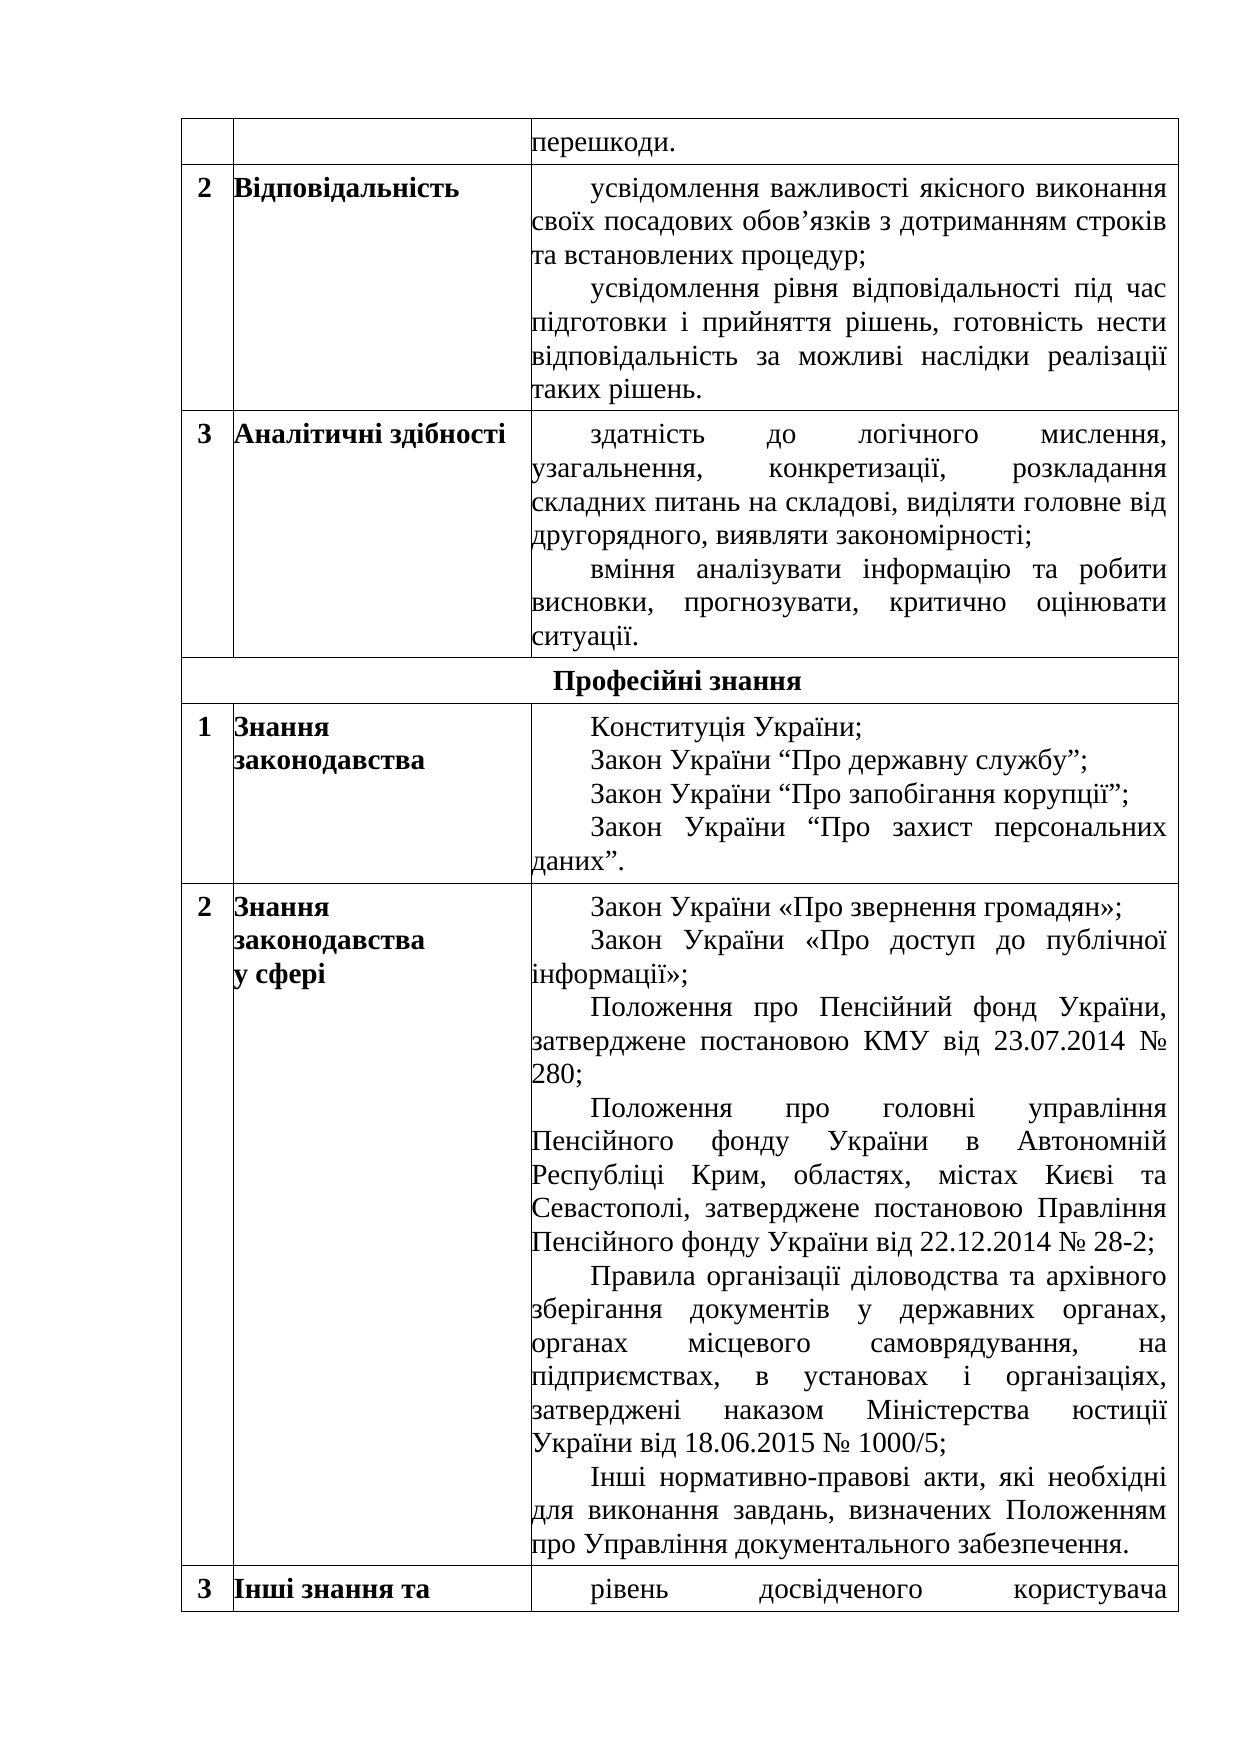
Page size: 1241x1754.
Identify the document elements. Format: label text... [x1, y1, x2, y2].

table_cell Закон України «Про звернення громадян»; Закон України «Про доступ до публічної інформації»; Положення про Пенсійний фонд України, затверджене постановою КМУ від 23.07.2014 № 280; Положення про головні управління Пенсійного фонду України в Автономній Республіці Крим, областях, містах Києві та Севастополі, затверджене постановою Правління Пенсійного фонду України від 22.12.2014 № 28-2; Правила організації діловодства та архівного зберігання документів у державних органах, органах місцевого самоврядування, на підприємствах, в установах і організаціях, затверджені наказом Міністерства юстиції України від 18.06.2015 № 1000/5; Інші нормативно-правові акти, які необхідні для виконання завдань, визначених Положенням про Управління документального забезпечення. [532, 884, 1178, 1565]
table_cell Відповідальність [234, 165, 531, 410]
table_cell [532, 1566, 1178, 1611]
table_cell Професійні знання [182, 658, 1178, 703]
table_cell 3 [182, 1566, 233, 1611]
table_cell 2 [182, 884, 233, 1565]
table_cell здатність до логічного мислення, узагальнення, конкретизації, розкладання складних питань на складові, виділяти головне від другорядного, виявляти закономірності; вміння аналізувати інформацію та робити висновки, прогнозувати, критично оцінювати ситуації. [532, 411, 1178, 657]
table_cell Знання законодавства у сфері [234, 884, 531, 1565]
table_cell Конституція України; Закон України “Про державну службу”; Закон України “Про запобігання корупції”; Закон України “Про захист персональних даних”. [532, 704, 1178, 882]
table_cell 2 [182, 165, 233, 410]
table_cell Аналітичні здібності [234, 411, 531, 657]
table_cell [234, 119, 531, 164]
table_cell усвідомлення важливості якісного виконання своїх посадових обов’язків з дотриманням строків та встановлених процедур; усвідомлення рівня відповідальності під час підготовки і прийняття рішень, готовність нести відповідальність за можливі наслідки реалізації таких рішень. [532, 165, 1178, 410]
table_cell 1 [182, 704, 233, 882]
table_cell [532, 119, 1178, 164]
table_cell Знання законодавства [234, 704, 531, 882]
table_cell 3 [182, 411, 233, 657]
table_cell 1 [182, 119, 233, 164]
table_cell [234, 1566, 531, 1611]
